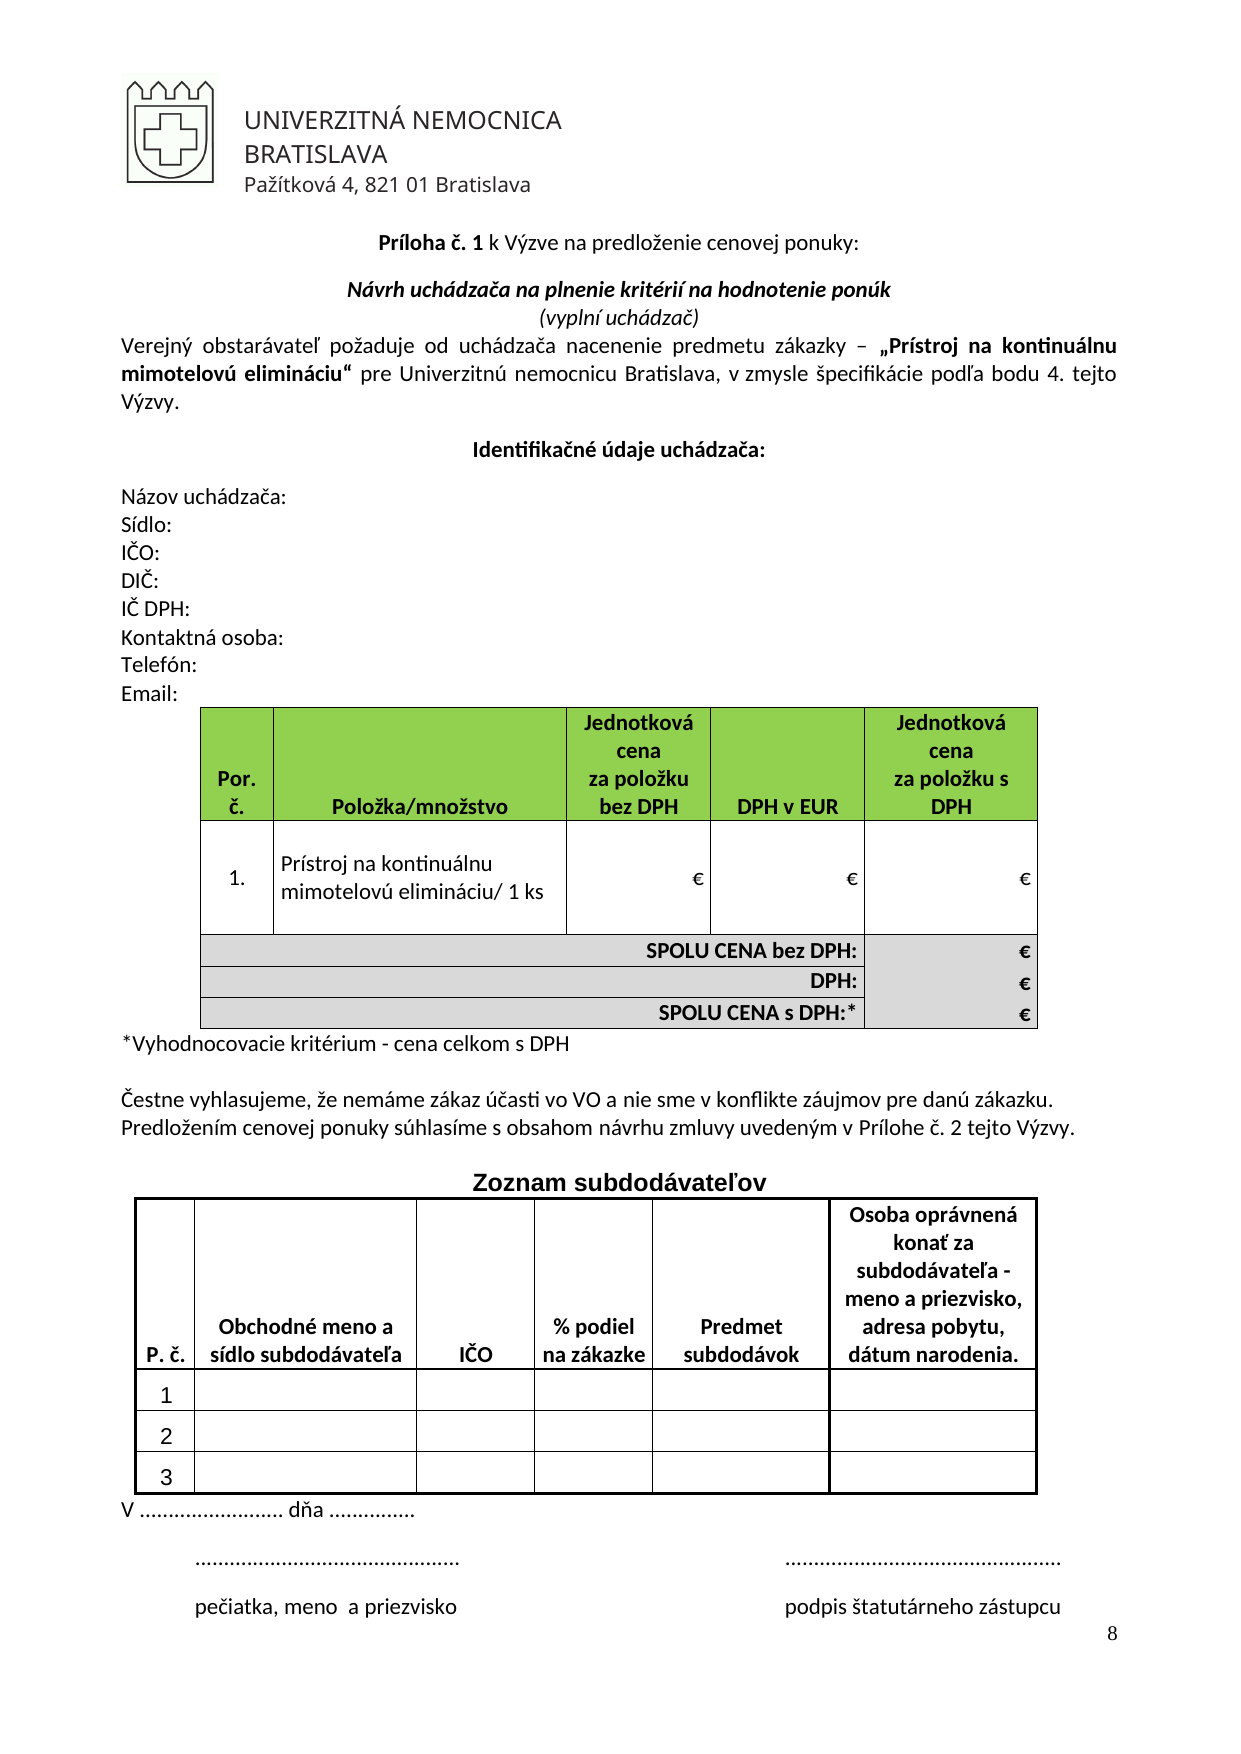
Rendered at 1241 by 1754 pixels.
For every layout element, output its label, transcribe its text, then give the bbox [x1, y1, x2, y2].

text IČO: [121, 538, 1117, 567]
table_cell [653, 1411, 828, 1451]
table_header Osoba oprávnená konať za subdodávateľa - meno a priezvisko, adresa pobytu, dátum narodenia. [831, 1200, 1035, 1368]
table_cell [195, 1411, 416, 1451]
table_cell [417, 1411, 534, 1451]
table_cell Prístroj na kontinuálnu mimotelovú elimináciu/ 1 ks [274, 821, 566, 934]
text V ......................... dňa ............... [121, 1495, 1117, 1523]
table_cell [535, 1452, 652, 1492]
text Zoznam subdodávateľov [121, 1168, 1118, 1197]
text Telefón: [121, 651, 1117, 679]
table_header % podiel na zákazke [535, 1200, 652, 1368]
table_header Položka/množstvo [274, 708, 566, 820]
text DIČ: [121, 567, 1117, 594]
table_cell [195, 1370, 416, 1409]
text Návrh uchádzača na plnenie kritérií na hodnotenie ponúk [121, 275, 1117, 303]
text Kontaktná osoba: [121, 623, 1117, 651]
table_cell [535, 1411, 652, 1451]
table_header IČO [417, 1200, 534, 1368]
text Sídlo: [121, 511, 1117, 538]
table_cell € [865, 997, 1037, 1028]
table_cell [195, 1452, 416, 1492]
table_cell SPOLU CENA s DPH:* [201, 998, 864, 1028]
table_cell 1 [137, 1370, 194, 1409]
table_cell € [865, 821, 1037, 934]
table_header Jednotková cena za položku bez DPH [567, 708, 710, 820]
table_cell [535, 1370, 652, 1409]
table_cell 2 [137, 1411, 194, 1451]
text Email: [121, 679, 1117, 707]
table_cell [831, 1411, 1035, 1451]
text Predložením cenovej ponuky súhlasíme s obsahom návrhu zmluvy uvedeným v Prílohe č. 2 tejto Výzvy. [121, 1113, 1117, 1141]
table_cell DPH: [201, 967, 864, 997]
text *Vyhodnocovacie kritérium - cena celkom s DPH [121, 1029, 1117, 1057]
table_cell [831, 1452, 1035, 1492]
text Identifikačné údaje uchádzača: [121, 436, 1117, 464]
text IČ DPH: [121, 594, 1117, 623]
table_cell 3 [137, 1452, 194, 1492]
text Príloha č. 1 k Výzve na predloženie cenovej ponuky: [121, 228, 1117, 256]
text Čestne vyhlasujeme, že nemáme zákaz účasti vo VO a nie sme v konflikte záujmov pre danú zákazku. [121, 1085, 1117, 1113]
table_cell [417, 1370, 534, 1409]
text (vyplní uchádzač) [121, 303, 1117, 331]
table_cell [831, 1370, 1035, 1409]
text .............................................. ................................................ [121, 1543, 1117, 1572]
table_cell SPOLU CENA bez DPH: [201, 935, 864, 966]
table_cell [653, 1452, 828, 1492]
table_cell € [865, 935, 1037, 966]
table_cell [417, 1452, 534, 1492]
table_header Predmet subdodávok [653, 1200, 828, 1368]
text Názov uchádzača: [121, 482, 1117, 511]
picture [120, 73, 218, 187]
table_header P. č. [137, 1200, 194, 1368]
table_cell [653, 1370, 828, 1409]
table_header Jednotková cena za položku s DPH [865, 708, 1037, 820]
text Verejný obstarávateľ požaduje od uchádzača nacenenie predmetu zákazky – „Prístroj na kontinuálnu mimotelovú elimináciu“ pre Univerzitnú nemocnicu Bratislava, v zmysle špecifikácie podľa bodu 4. tejto Výzvy. [121, 331, 1117, 415]
table_header DPH v EUR [711, 708, 864, 820]
table_header Por. č. [201, 708, 273, 820]
text pečiatka, meno a priezvisko podpis štatutárneho zástupcu [121, 1592, 1117, 1620]
table_cell 1. [201, 821, 273, 934]
table_header Obchodné meno a sídlo subdodávateľa [195, 1200, 416, 1368]
table_cell € [865, 966, 1037, 997]
table_cell € [567, 821, 710, 934]
table_cell € [711, 821, 864, 934]
